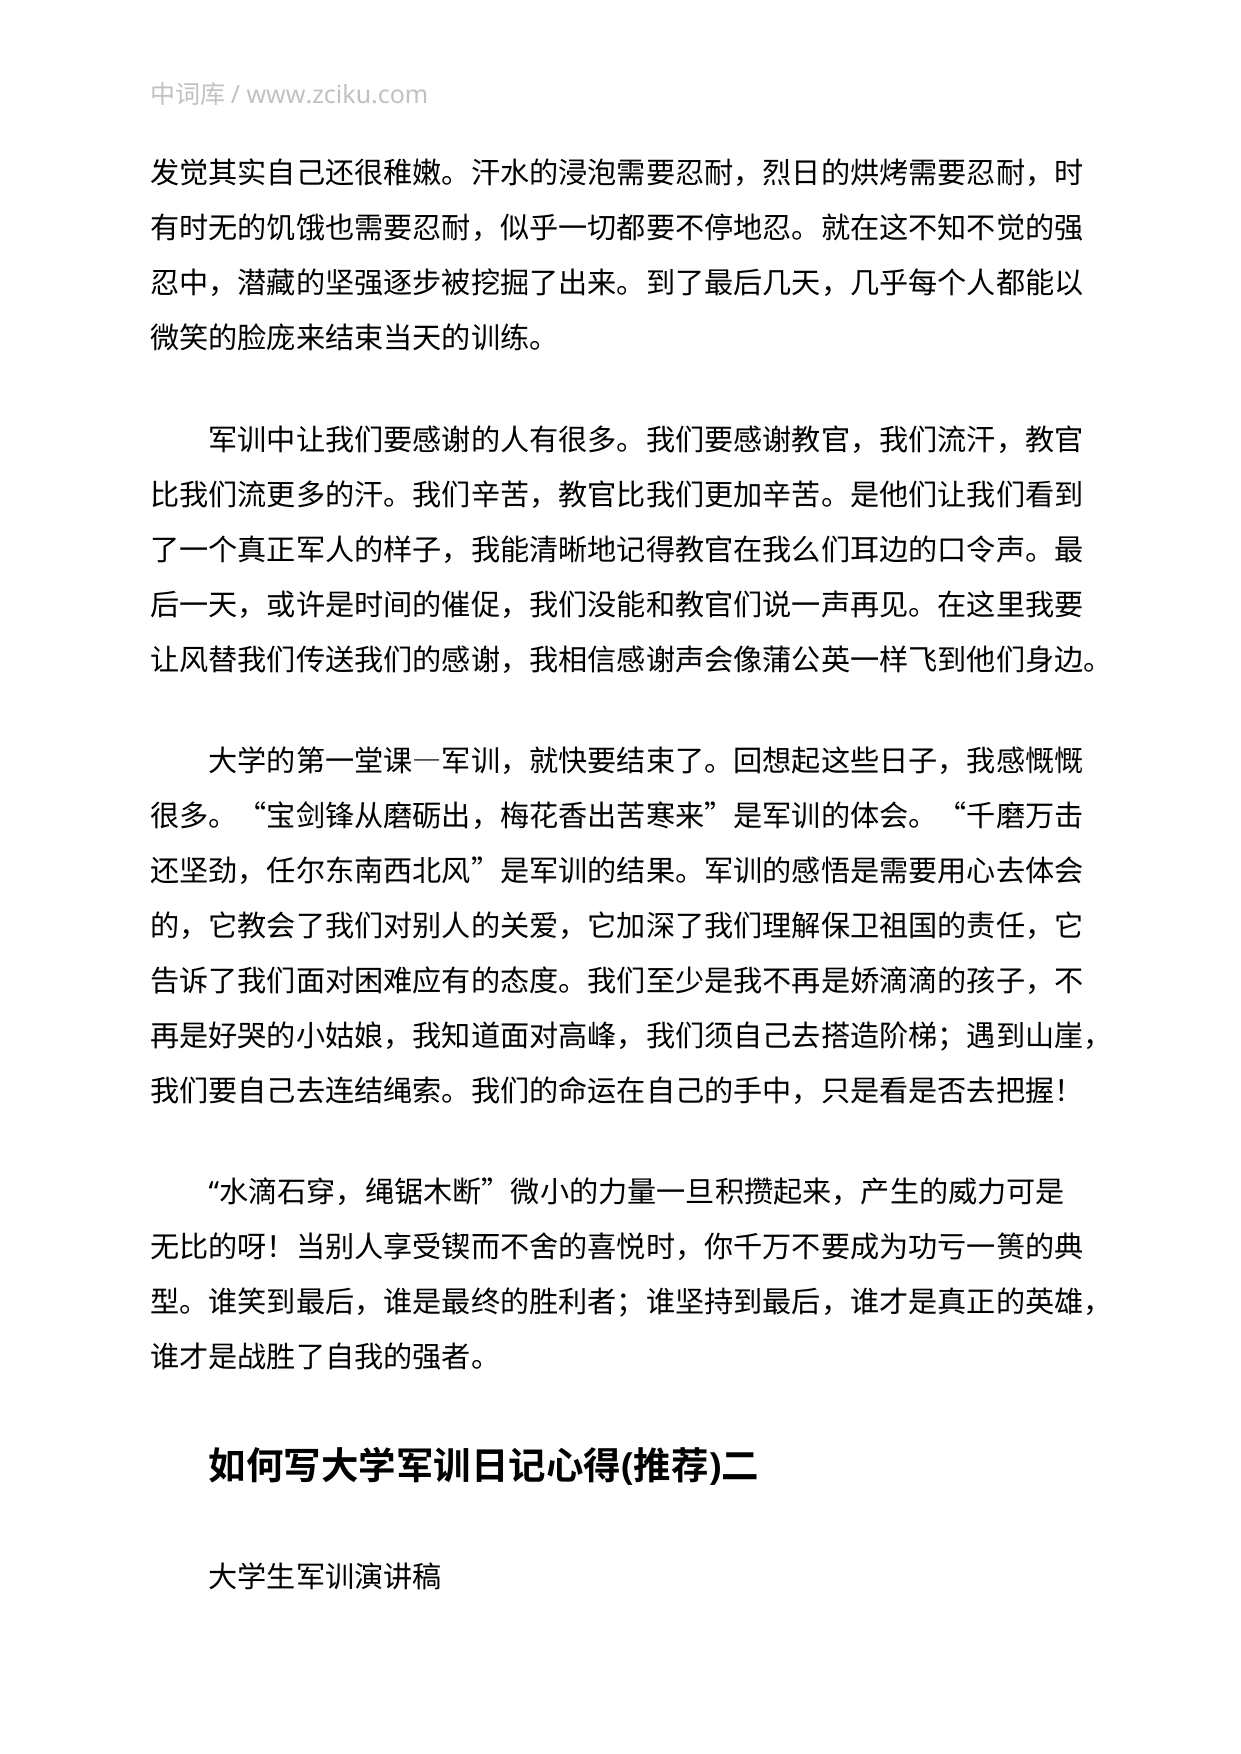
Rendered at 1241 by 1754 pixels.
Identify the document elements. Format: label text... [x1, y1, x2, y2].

text “水滴石穿，绳锯木断”微小的力量一旦积攒起来，产生的威力可是无比的呀！当别人享受锲而不舍的喜悦时，你千万不要成为功亏一篑的典型。谁笑到最后，谁是最终的胜利者；谁坚持到最后，谁才是真正的英雄，谁才是战胜了自我的强者。 [150, 1169, 1090, 1376]
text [150, 150, 1090, 357]
text 如何写大学军训日记心得(推荐)二 [150, 1436, 1090, 1490]
text 大学的第一堂课—军训，就快要结束了。回想起这些日子，我感慨慨很多。“宝剑锋从磨砺出，梅花香出苦寒来”是军训的体会。“千磨万击还坚劲，任尔东南西北风”是军训的结果。军训的感悟是需要用心去体会的，它教会了我们对别人的关爱，它加深了我们理解保卫祖国的责任，它告诉了我们面对困难应有的态度。我们至少是我不再是娇滴滴的孩子，不再是好哭的小姑娘，我知道面对高峰，我们须自己去搭造阶梯；遇到山崖，我们要自己去连结绳索。我们的命运在自己的手中，只是看是否去把握！ [150, 738, 1090, 1109]
text 大学生军训演讲稿 [150, 1553, 1090, 1595]
text 军训中让我们要感谢的人有很多。我们要感谢教官，我们流汗，教官比我们流更多的汗。我们辛苦，教官比我们更加辛苦。是他们让我们看到了一个真正军人的样子，我能清晰地记得教官在我么们耳边的口令声。最后一天，或许是时间的催促，我们没能和教官们说一声再见。在这里我要让风替我们传送我们的感谢，我相信感谢声会像蒲公英一样飞到他们身边。 [150, 416, 1090, 678]
